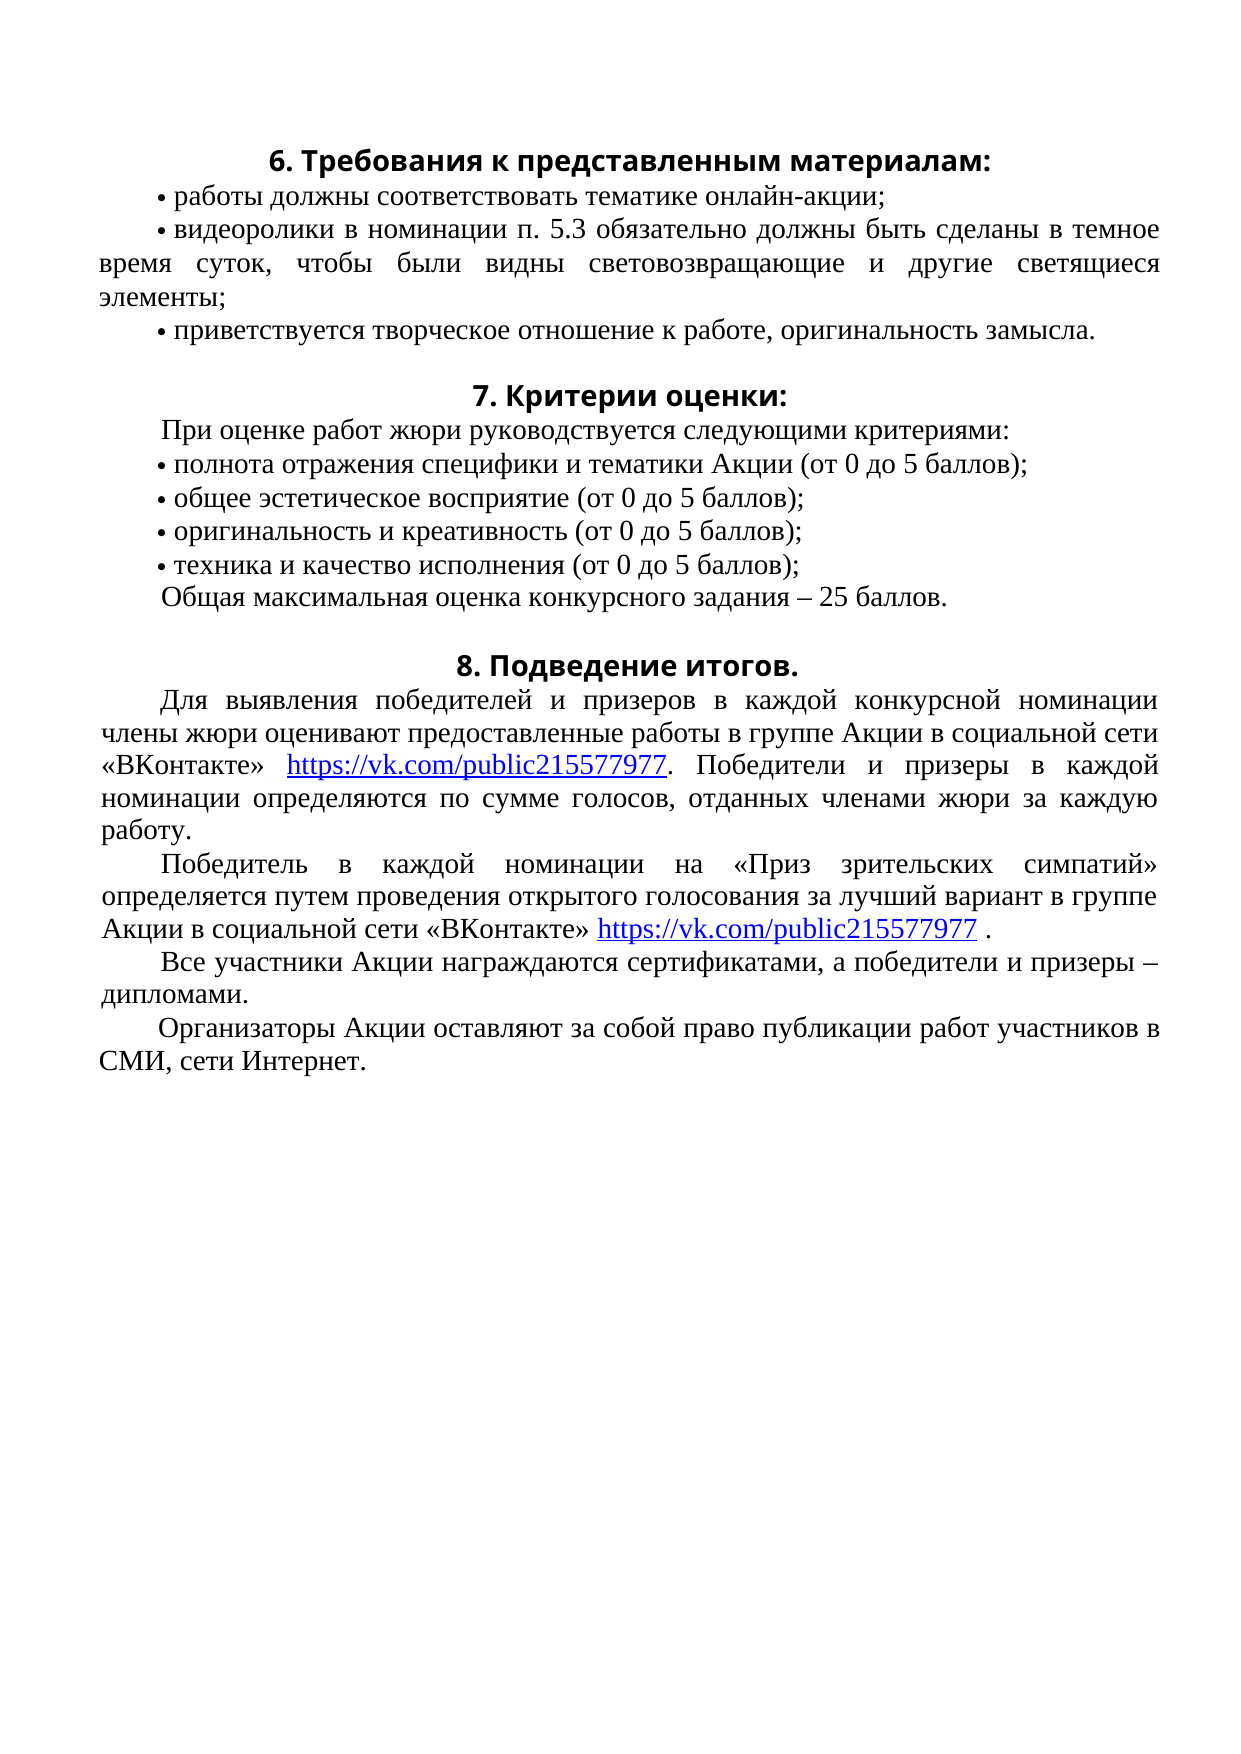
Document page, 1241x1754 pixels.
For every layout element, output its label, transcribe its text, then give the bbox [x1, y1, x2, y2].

text 8. Подведение итогов. [99, 649, 1156, 683]
text При оценке работ жюри руководствуется следующими критериями: [161, 414, 1158, 446]
text 7. Критерии оценки: [99, 346, 1161, 413]
text Победитель в каждой номинации на «Приз зрительских симпатий» определяется путем проведения открытого голосования за лучший вариант в группе Акции в социальной сети «ВКонтакте» https://vk.com/public215577977 . [101, 847, 1158, 944]
text Для выявления победителей и призеров в каждой конкурсной номинации члены жюри оценивают предоставленные работы в группе Акции в социальной сети «ВКонтакте» https://vk.com/public215577977. Победители и призеры в каждой номинации определяются по сумме голосов, отданных членами жюри за каждую работу. [101, 683, 1159, 846]
list работы должны соответствовать тематике онлайн-акции; [99, 178, 1161, 212]
text Организаторы Акции оставляют за собой право публикации работ участников в СМИ, сети Интернет. [99, 1011, 1162, 1076]
list общее эстетическое восприятие (от 0 до 5 баллов); [99, 480, 1161, 513]
text Все участники Акции награждаются сертификатами, а победители и призеры – дипломами. [101, 946, 1159, 1010]
list видеоролики в номинации п. 5.3 обязательно должны быть сделаны в темное время суток, чтобы были видны световозвращающие и другие светящиеся элементы; [99, 212, 1161, 312]
text Общая максимальная оценка конкурсного задания – 25 баллов. [102, 581, 1158, 613]
list оригинальность и креативность (от 0 до 5 баллов); [99, 513, 1161, 547]
list техника и качество исполнения (от 0 до 5 баллов); [99, 547, 1161, 580]
list полнота отражения специфики и тематики Акции (от 0 до 5 баллов); [99, 446, 1161, 480]
text 6. Требования к представленным материалам: [99, 144, 1161, 178]
list приветствуется творческое отношение к работе, оригинальность замысла. [99, 312, 1161, 346]
